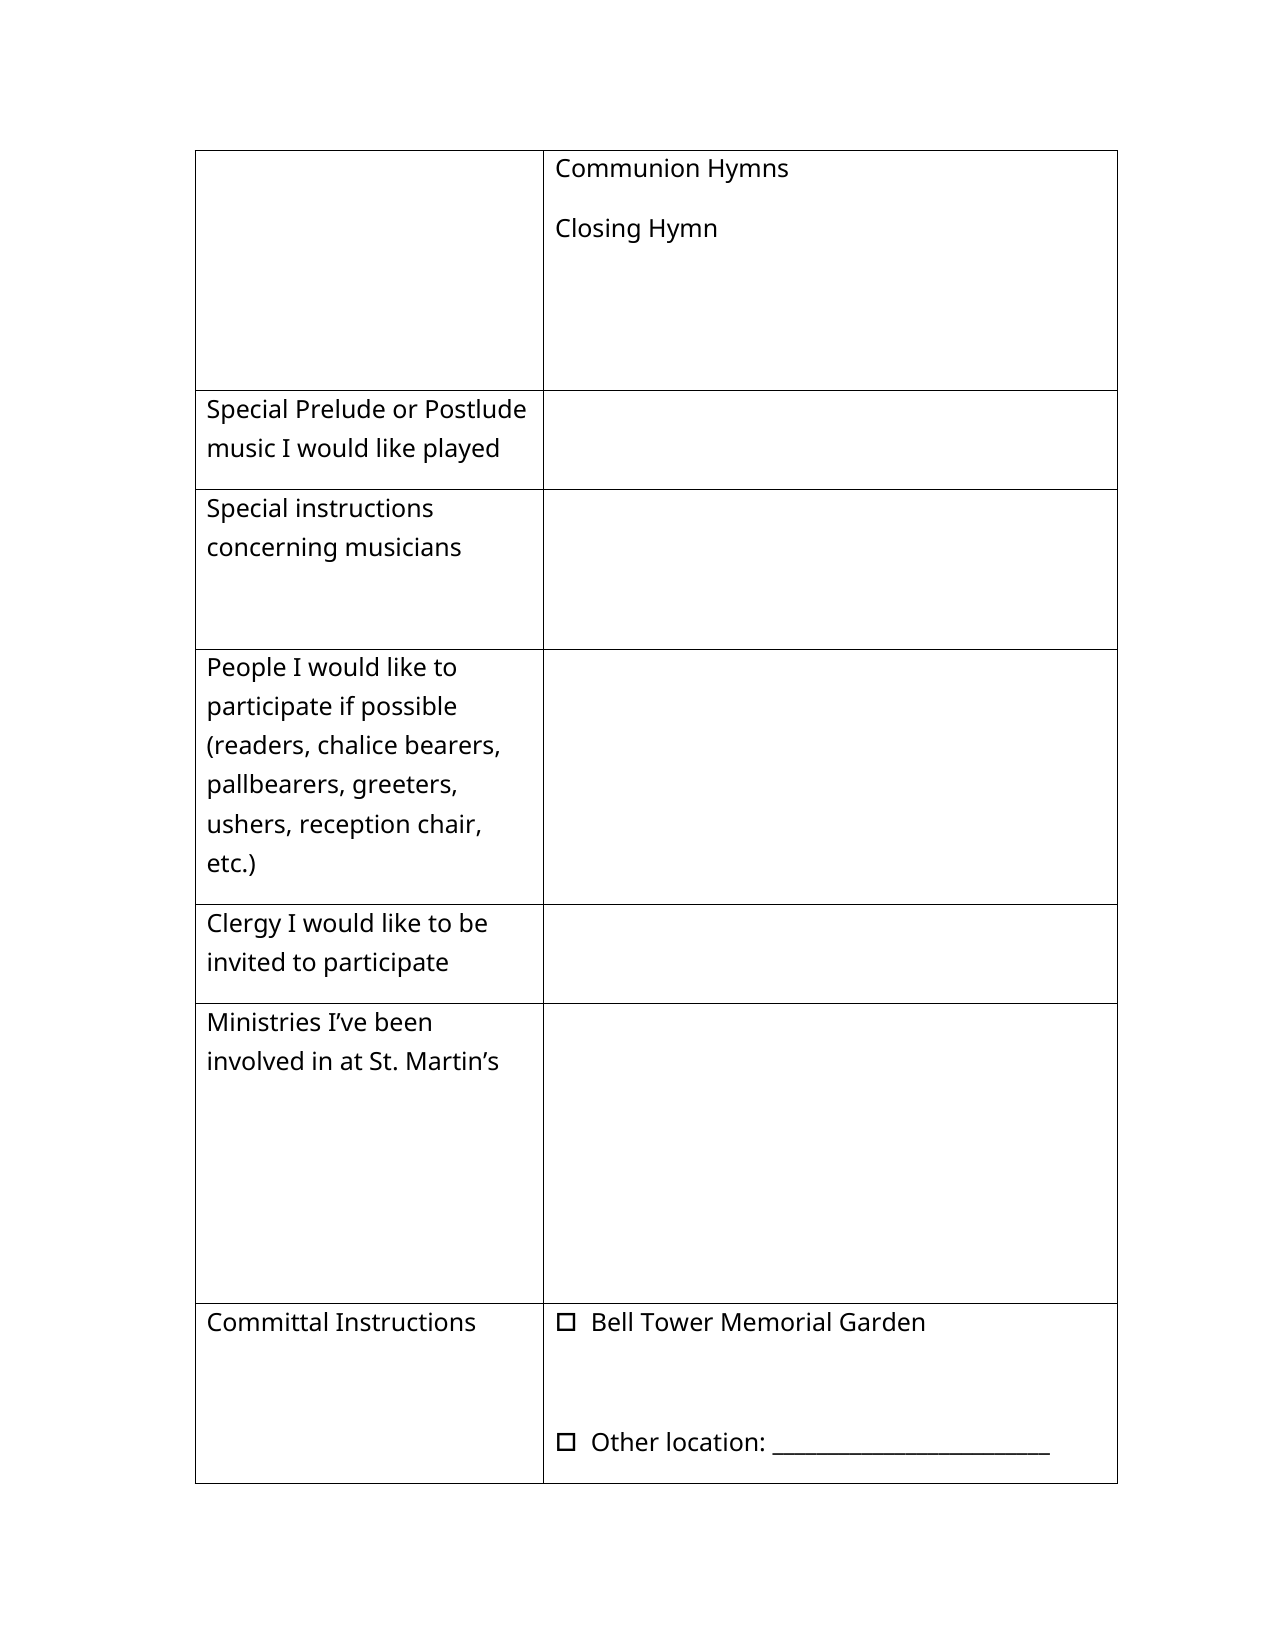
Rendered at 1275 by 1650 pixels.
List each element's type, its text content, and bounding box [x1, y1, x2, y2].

table_cell Ministries I’ve been involved in at St. Martin’s [196, 1004, 543, 1303]
table_cell [544, 650, 1117, 904]
table_cell People I would like to participate if possible (readers, chalice bearers, pallbearers, greeters, ushers, reception chair, etc.) [196, 650, 543, 904]
table_cell [544, 1004, 1117, 1303]
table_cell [544, 151, 1117, 390]
table_cell Special instructions concerning musicians [196, 490, 543, 648]
table_cell [544, 905, 1117, 1003]
table_cell [544, 490, 1117, 648]
table_cell Clergy I would like to be invited to participate [196, 905, 543, 1003]
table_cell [544, 1304, 1117, 1483]
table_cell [196, 1304, 543, 1483]
table_cell [544, 391, 1117, 489]
table_cell Special Prelude or Postlude music I would like played [196, 391, 543, 489]
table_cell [196, 151, 543, 390]
